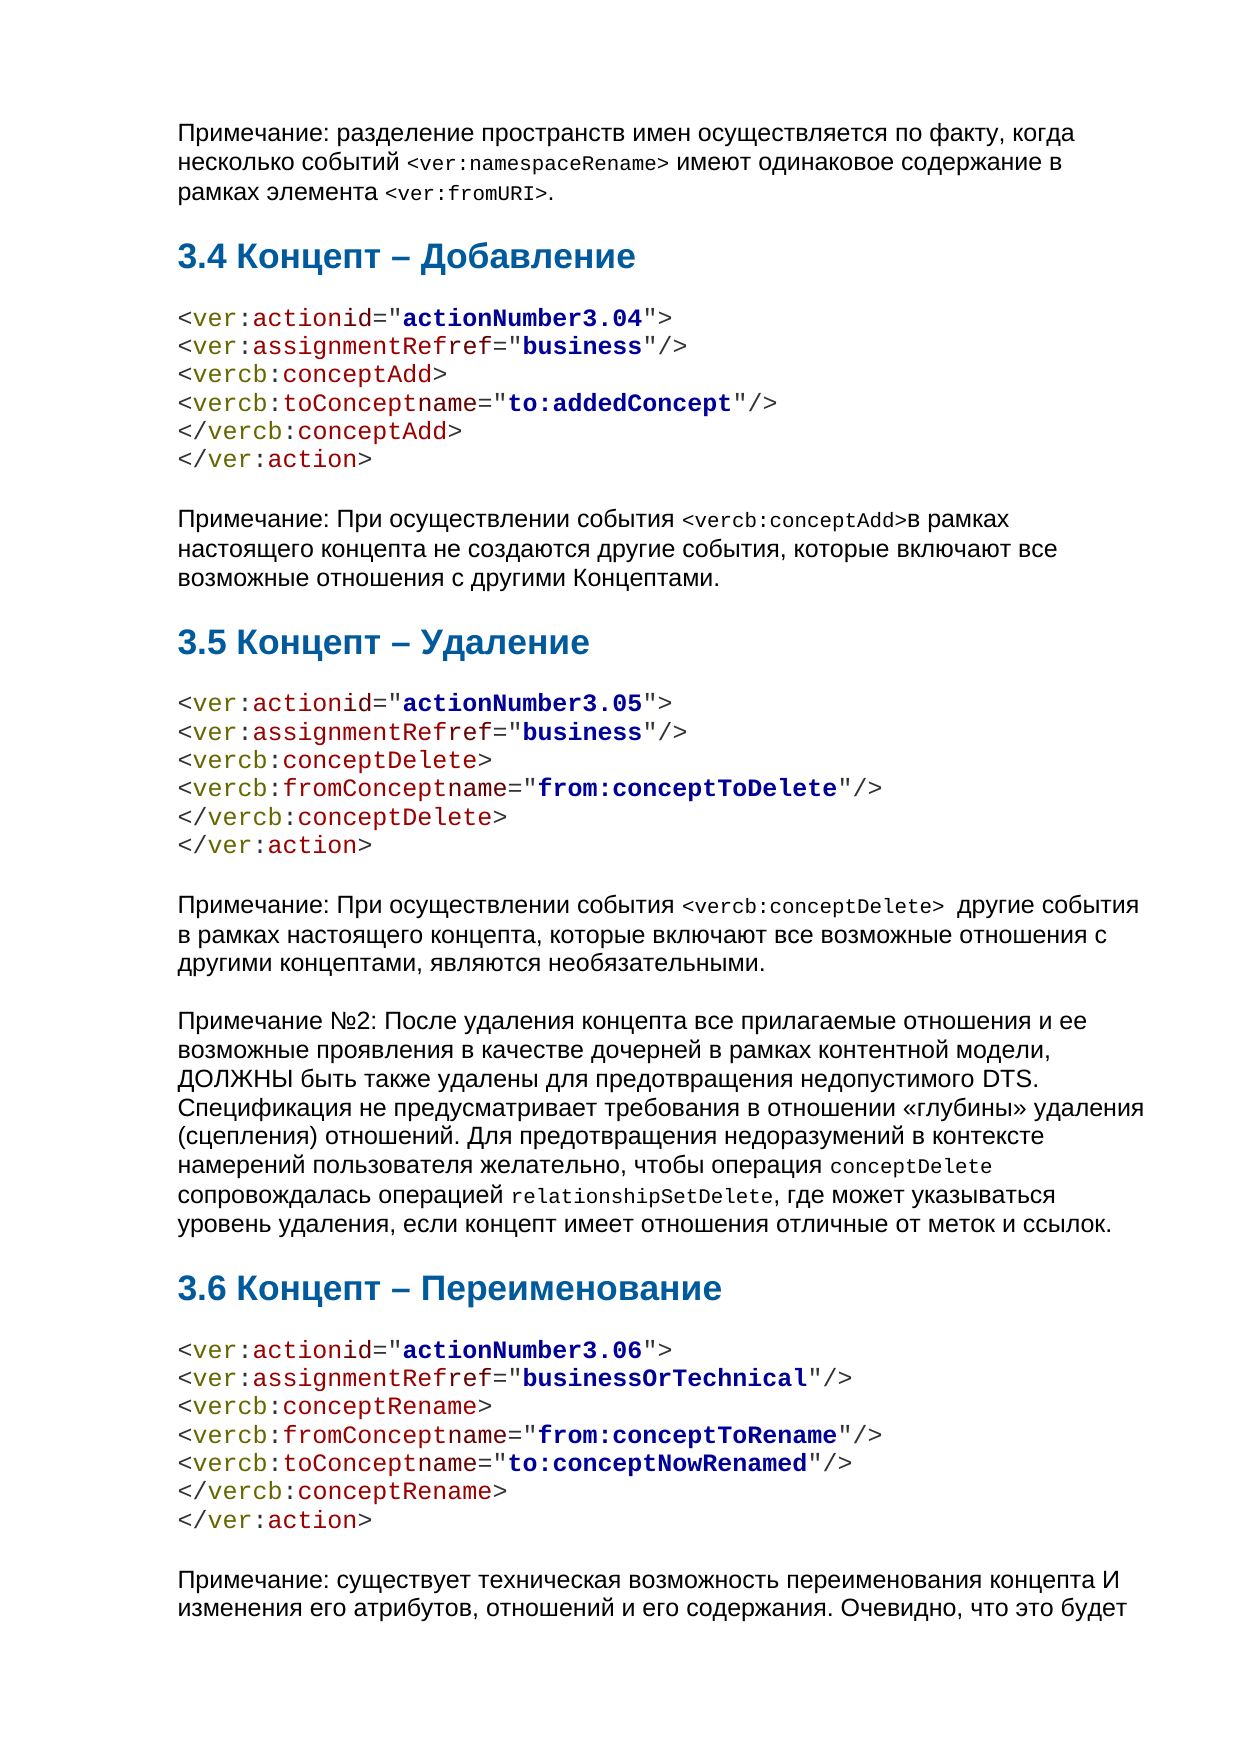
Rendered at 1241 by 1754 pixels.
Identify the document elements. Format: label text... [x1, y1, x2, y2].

text </ver:action> [177, 832, 1152, 861]
text </vercb:conceptAdd> [177, 419, 1152, 447]
text <ver:assignmentRefref="business"/> [177, 334, 1152, 362]
text </ver:action> [177, 1507, 1152, 1536]
text Примечание: разделение пространств имен осуществляется по факту, когда несколько событий <ver:namespaceRename> имеют одинаковое содержание в рамках элемента <ver:fromURI>. [177, 118, 1152, 206]
text 3.6 Концепт – Переименование [177, 1267, 1152, 1308]
text Примечание №2: После удаления концепта все прилагаемые отношения и ее возможные проявления в качестве дочерней в рамках контентной модели, ДОЛЖНЫ быть также удалены для предотвращения недопустимого DTS. Спецификация не предусматривает требования в отношении «глубины» удаления (сцепления) отношений. Для предотвращения недоразумений в контексте намерений пользователя желательно, чтобы операция conceptDelete сопровождалась операцией relationshipSetDelete, где может указываться уровень удаления, если концепт имеет отношения отличные от меток и ссылок. [177, 1006, 1152, 1238]
text <vercb:conceptAdd> [177, 362, 1152, 390]
text <vercb:fromConceptname="from:conceptToDelete"/> [177, 776, 1152, 804]
text <ver:actionid="actionNumber3.06"> [177, 1337, 1152, 1366]
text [177, 1565, 1152, 1622]
text <vercb:conceptRename> [177, 1394, 1152, 1422]
text </vercb:conceptDelete> [177, 804, 1152, 832]
text <vercb:toConceptname="to:addedConcept"/> [177, 390, 1152, 419]
text 3.4 Концепт – Добавление [177, 235, 1152, 276]
text <ver:actionid="actionNumber3.05"> [177, 691, 1152, 719]
text Примечание: При осуществлении события <vercb:conceptAdd>в рамках настоящего концепта не создаются другие события, которые включают все возможные отношения с другими Концептами. [177, 504, 1152, 592]
text <ver:assignmentRefref="business"/> [177, 719, 1152, 747]
text <ver:assignmentRefref="businessOrTechnical"/> [177, 1366, 1152, 1394]
text </ver:action> [177, 447, 1152, 475]
text <vercb:conceptDelete> [177, 747, 1152, 776]
text <ver:actionid="actionNumber3.04"> [177, 305, 1152, 334]
text </vercb:conceptRename> [177, 1479, 1152, 1507]
text <vercb:fromConceptname="from:conceptToRename"/> [177, 1422, 1152, 1451]
text <vercb:toConceptname="to:conceptNowRenamed"/> [177, 1451, 1152, 1479]
text Примечание: При осуществлении события <vercb:conceptDelete> другие события в рамках настоящего концепта, которые включают все возможные отношения с другими концептами, являются необязательными. [177, 890, 1152, 977]
text 3.5 Концепт – Удаление [177, 621, 1152, 662]
